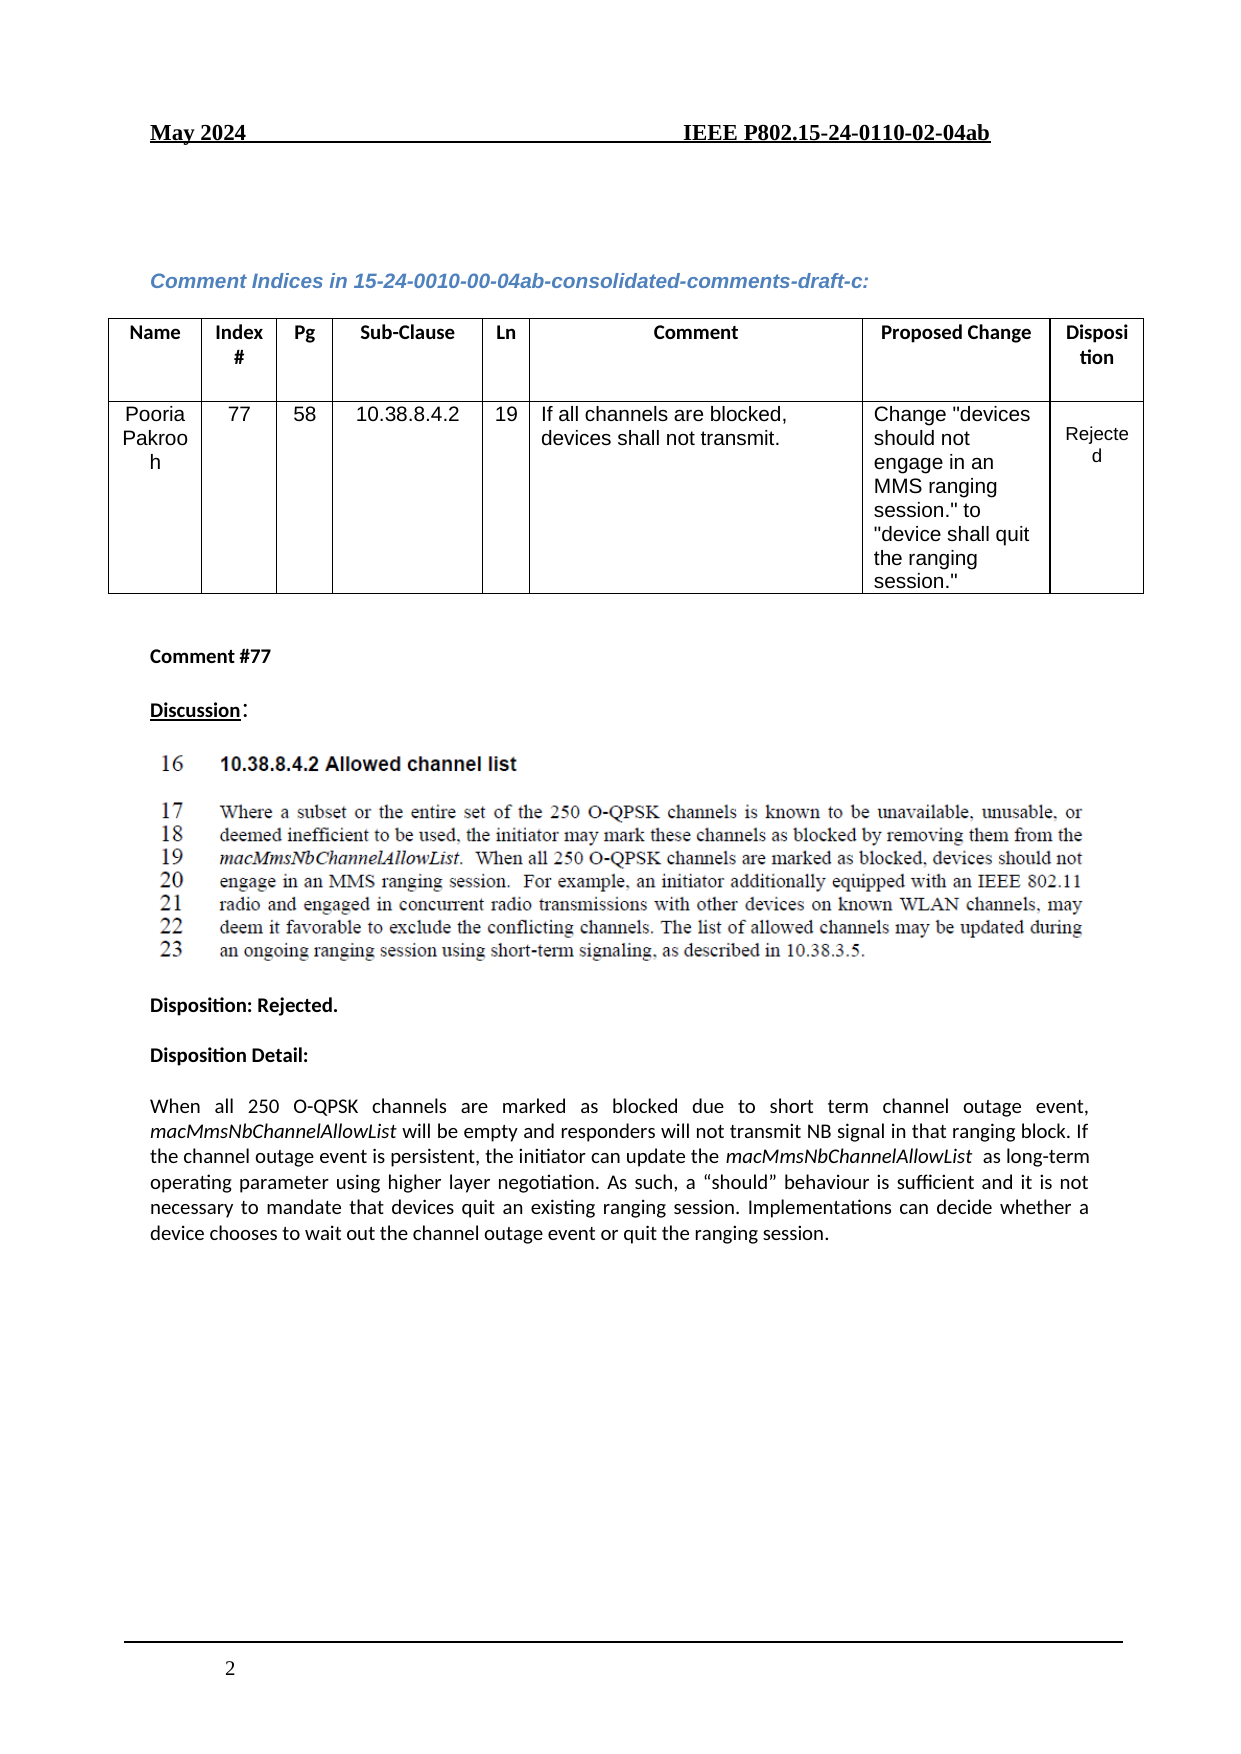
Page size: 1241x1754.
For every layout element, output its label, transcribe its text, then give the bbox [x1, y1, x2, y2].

table_cell 19 [483, 402, 529, 593]
table_cell Pooria Pakrooh [109, 402, 201, 593]
table_cell Rejected [1051, 402, 1143, 593]
text Discussion： [150, 694, 1090, 724]
table_header Comment [530, 319, 862, 401]
table_cell 77 [202, 402, 276, 593]
table_cell 10.38.8.4.2 [333, 402, 482, 593]
table_header Ln [483, 319, 529, 401]
table_header Name [109, 319, 201, 401]
table_cell 58 [277, 402, 332, 593]
text Comment #77 [150, 643, 1090, 669]
text Comment Indices in 15-24-0010-00-04ab-consolidated-comments-draft-c: [150, 269, 1090, 293]
table_header Index# [202, 319, 276, 401]
table_header Sub-Clause [333, 319, 482, 401]
table_cell If all channels are blocked, devices shall not transmit. [530, 402, 862, 593]
table_header Disposition [1051, 319, 1143, 401]
picture [150, 748, 1091, 967]
table_cell Change "devices should not engage in an MMS ranging session." to "device shall quit the ranging session." [863, 402, 1049, 593]
text Disposition: Rejected. [150, 992, 1090, 1017]
text When all 250 O-QPSK channels are marked as blocked due to short term channel outage event, macMmsNbChannelAllowList will be empty and responders will not transmit NB signal in that ranging block. If the channel outage event is persistent, the initiator can update the macMmsNbChannelAllowList as long-term operating parameter using higher layer negotiation. As such, a “should” behaviour is sufficient and it is not necessary to mandate that devices quit an existing ranging session. Implementations can decide whether a device chooses to wait out the channel outage event or quit the ranging session. [150, 1093, 1090, 1245]
table_header Pg [277, 319, 332, 401]
table_header Proposed Change [863, 319, 1049, 401]
text Disposition Detail: [150, 1042, 1090, 1068]
